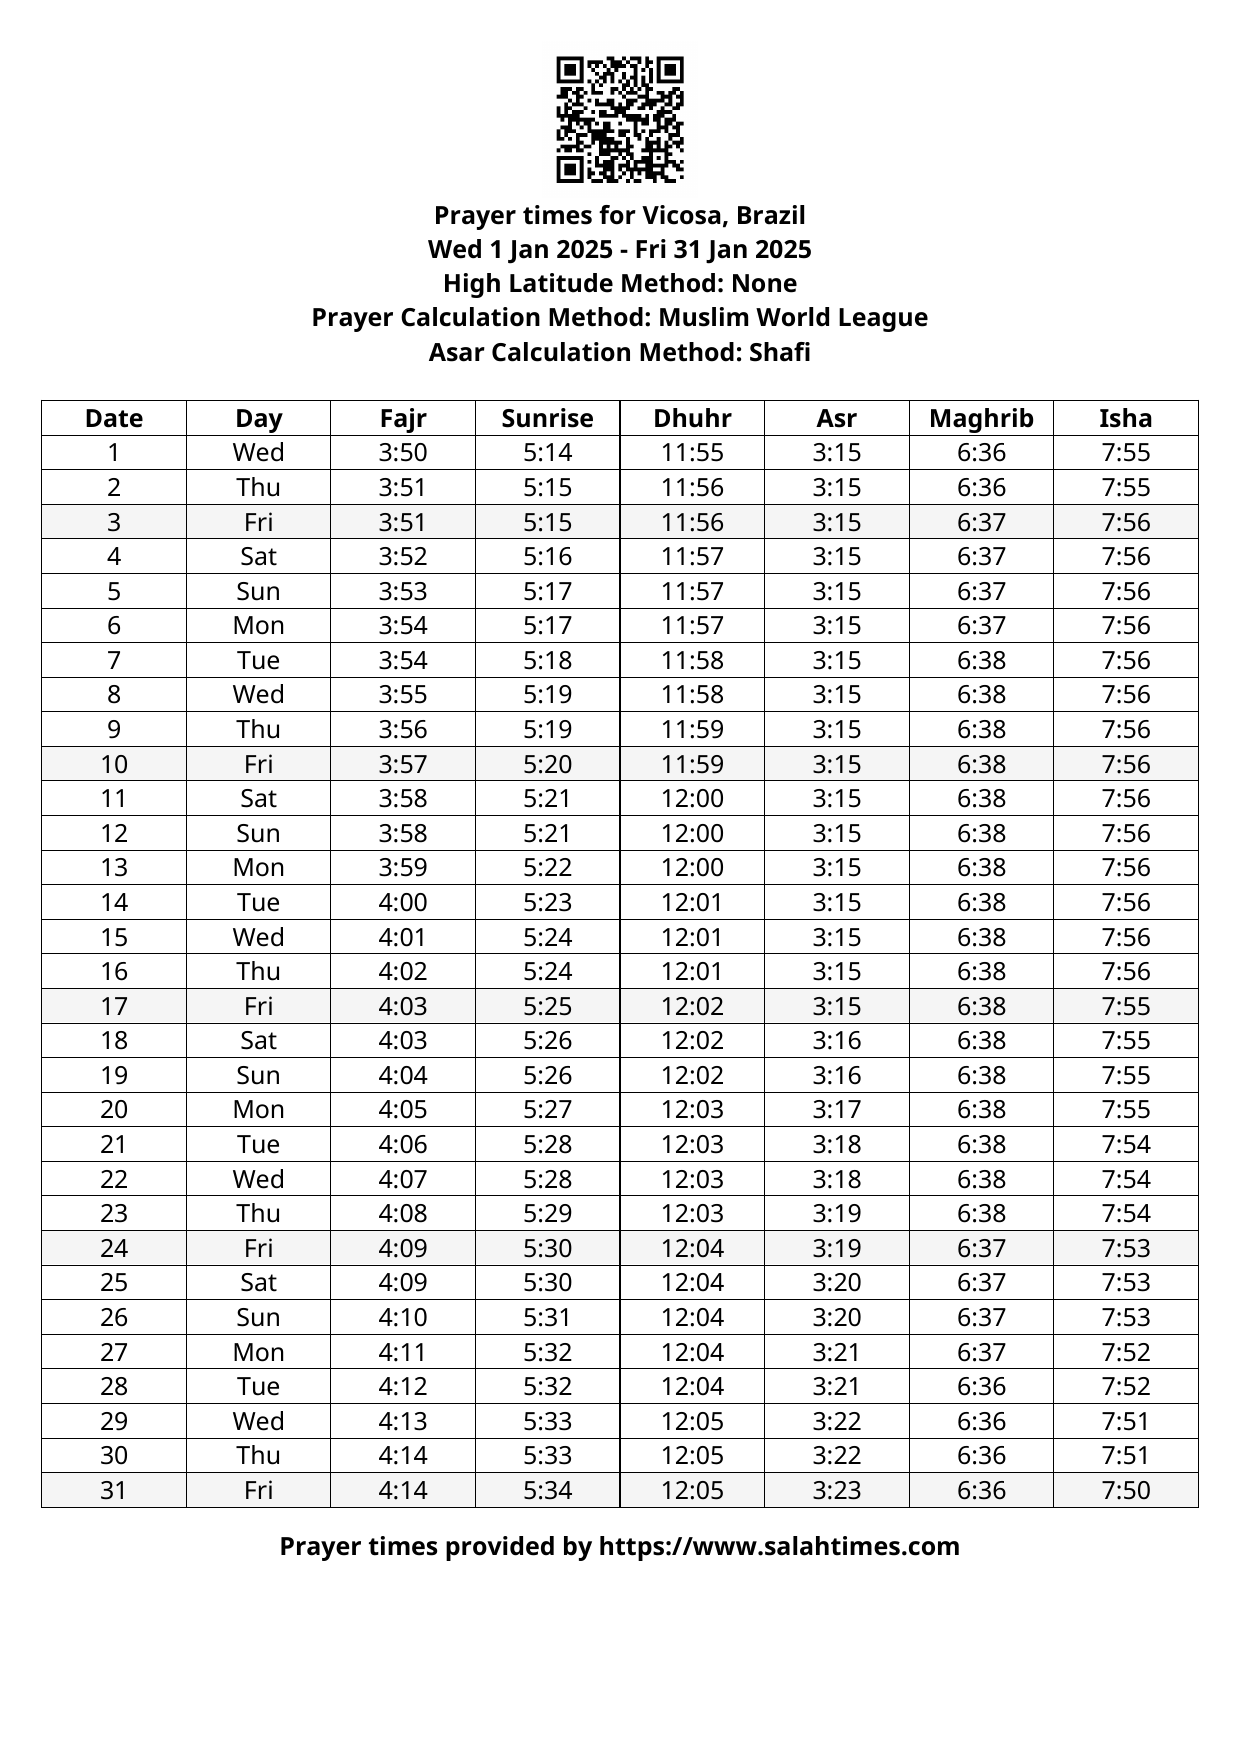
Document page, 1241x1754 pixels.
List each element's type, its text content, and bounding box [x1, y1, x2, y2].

table_cell 7:56 [1054, 920, 1198, 953]
table_cell 5:15 [476, 505, 619, 538]
table_cell 3:15 [765, 539, 909, 573]
table_cell 11:57 [621, 574, 764, 607]
table_cell 3:54 [331, 643, 475, 677]
table_cell 3:15 [765, 781, 909, 815]
table_cell 7:53 [1054, 1266, 1198, 1299]
table_cell 7:55 [1054, 1093, 1198, 1126]
table_cell Sun [187, 574, 330, 607]
table_cell 11:58 [621, 643, 764, 677]
table_cell 4:11 [331, 1335, 475, 1368]
table_cell 11:58 [621, 678, 764, 711]
table_cell 5:26 [476, 1024, 619, 1057]
table_cell 19 [42, 1058, 186, 1092]
table_cell 7:56 [1054, 954, 1198, 988]
table_cell 11:59 [621, 712, 764, 746]
table_cell 4:09 [331, 1266, 475, 1299]
table_cell 6:37 [910, 505, 1053, 538]
table_cell 3:15 [765, 470, 909, 504]
table_cell 6:38 [910, 989, 1053, 1022]
table_cell 12:04 [621, 1266, 764, 1299]
table_cell 14 [42, 885, 186, 919]
table_cell 7:50 [1054, 1473, 1198, 1507]
table_cell Thu [187, 1196, 330, 1230]
table_cell 22 [42, 1162, 186, 1195]
table_cell 5:21 [476, 816, 619, 849]
table_cell 5:29 [476, 1196, 619, 1230]
table_cell 3:15 [765, 678, 909, 711]
table_cell 6 [42, 609, 186, 642]
table_cell 3:53 [331, 574, 475, 607]
table_cell 12:05 [621, 1404, 764, 1437]
table_cell 3:23 [765, 1473, 909, 1507]
table_cell 23 [42, 1196, 186, 1230]
table_cell 3:55 [331, 678, 475, 711]
table_cell 12:04 [621, 1300, 764, 1334]
table_cell 5:14 [476, 436, 619, 469]
table_cell 5:25 [476, 989, 619, 1022]
table_cell 7:56 [1054, 678, 1198, 711]
table_cell 3:15 [765, 816, 909, 849]
table_cell Fri [187, 505, 330, 538]
table_cell Sat [187, 539, 330, 573]
table_cell 3:58 [331, 781, 475, 815]
table_cell 12:03 [621, 1162, 764, 1195]
table_cell 5:33 [476, 1439, 619, 1472]
table_cell 7:53 [1054, 1231, 1198, 1264]
table_cell 5:32 [476, 1335, 619, 1368]
table_header Date [42, 401, 186, 434]
table_cell 17 [42, 989, 186, 1022]
text High Latitude Method: None [42, 266, 1198, 300]
table_cell 12:01 [621, 885, 764, 919]
table_cell 6:37 [910, 1335, 1053, 1368]
table_cell 4:04 [331, 1058, 475, 1092]
table_cell Sat [187, 1024, 330, 1057]
table_cell 6:38 [910, 643, 1053, 677]
table_cell 6:37 [910, 539, 1053, 573]
table_cell 7 [42, 643, 186, 677]
table_cell 7:56 [1054, 851, 1198, 884]
table_cell 6:38 [910, 678, 1053, 711]
text Prayer times for Vicosa, Brazil [42, 198, 1198, 232]
table_cell 4:07 [331, 1162, 475, 1195]
table_cell 12:02 [621, 1024, 764, 1057]
table_cell 5:15 [476, 470, 619, 504]
table_cell Fri [187, 747, 330, 780]
table_cell 7:56 [1054, 574, 1198, 607]
table_cell Mon [187, 1335, 330, 1368]
table_cell 5:31 [476, 1300, 619, 1334]
table_cell 3:21 [765, 1369, 909, 1403]
table_cell 6:36 [910, 1369, 1053, 1403]
table_cell 6:37 [910, 1231, 1053, 1264]
table_cell Wed [187, 1404, 330, 1437]
table_cell 4:09 [331, 1231, 475, 1264]
table_cell 7:56 [1054, 781, 1198, 815]
table_cell 12:04 [621, 1231, 764, 1264]
table_cell 4:03 [331, 989, 475, 1022]
table_cell 3:50 [331, 436, 475, 469]
table_cell 4:00 [331, 885, 475, 919]
table_cell 21 [42, 1127, 186, 1161]
table_cell 3 [42, 505, 186, 538]
table_cell 4:05 [331, 1093, 475, 1126]
table_cell 3:19 [765, 1231, 909, 1264]
table_cell 3:21 [765, 1335, 909, 1368]
table_cell 3:51 [331, 470, 475, 504]
table_cell 24 [42, 1231, 186, 1264]
table_cell 20 [42, 1093, 186, 1126]
table_cell 6:37 [910, 574, 1053, 607]
table_cell Sun [187, 1058, 330, 1092]
table_cell 7:56 [1054, 505, 1198, 538]
table_cell 31 [42, 1473, 186, 1507]
table_cell 12:01 [621, 954, 764, 988]
table_cell 11 [42, 781, 186, 815]
table_cell 3:16 [765, 1024, 909, 1057]
table_cell Fri [187, 1231, 330, 1264]
table_cell Fri [187, 989, 330, 1022]
table_cell 5:24 [476, 920, 619, 953]
table_cell 11:57 [621, 609, 764, 642]
table_cell 11:59 [621, 747, 764, 780]
table_cell Mon [187, 1093, 330, 1126]
table_cell 4:14 [331, 1439, 475, 1472]
picture [542, 41, 699, 198]
table_cell 6:38 [910, 712, 1053, 746]
table_cell 5:20 [476, 747, 619, 780]
table_cell 5:26 [476, 1058, 619, 1092]
table_cell 3:22 [765, 1404, 909, 1437]
table_header Sunrise [476, 401, 619, 434]
table_cell 11:57 [621, 539, 764, 573]
table_cell 7:56 [1054, 747, 1198, 780]
table_cell 6:36 [910, 1473, 1053, 1507]
table_cell 12:01 [621, 920, 764, 953]
table_cell 3:54 [331, 609, 475, 642]
table_cell 3:22 [765, 1439, 909, 1472]
table_cell 3:15 [765, 712, 909, 746]
table_cell Thu [187, 954, 330, 988]
table_cell Sun [187, 816, 330, 849]
table_cell 7:56 [1054, 643, 1198, 677]
table_header Maghrib [910, 401, 1053, 434]
table_cell 12:00 [621, 851, 764, 884]
table_cell 4:10 [331, 1300, 475, 1334]
table_cell 6:38 [910, 781, 1053, 815]
table_cell 13 [42, 851, 186, 884]
table_cell Wed [187, 1162, 330, 1195]
table_cell 12:02 [621, 1058, 764, 1092]
table_cell 6:38 [910, 747, 1053, 780]
table_cell Sun [187, 1300, 330, 1334]
text Wed 1 Jan 2025 - Fri 31 Jan 2025 [42, 232, 1198, 266]
table_cell 5:30 [476, 1266, 619, 1299]
table_cell 6:38 [910, 954, 1053, 988]
table_cell 5:19 [476, 712, 619, 746]
table_cell Thu [187, 712, 330, 746]
table_cell 4:13 [331, 1404, 475, 1437]
table_header Dhuhr [621, 401, 764, 434]
table_cell 6:38 [910, 920, 1053, 953]
table_cell 7:56 [1054, 609, 1198, 642]
table_cell 6:36 [910, 470, 1053, 504]
table_cell 30 [42, 1439, 186, 1472]
table_cell 5:28 [476, 1127, 619, 1161]
table_cell 12:00 [621, 781, 764, 815]
table_cell 6:36 [910, 1439, 1053, 1472]
table_cell 5:34 [476, 1473, 619, 1507]
table_cell 25 [42, 1266, 186, 1299]
table_cell Mon [187, 851, 330, 884]
table_cell 3:56 [331, 712, 475, 746]
table_cell 3:16 [765, 1058, 909, 1092]
table_cell 7:51 [1054, 1439, 1198, 1472]
table_cell 12:05 [621, 1473, 764, 1507]
table_cell 7:54 [1054, 1196, 1198, 1230]
table_cell 7:56 [1054, 539, 1198, 573]
table_cell 18 [42, 1024, 186, 1057]
table_cell Tue [187, 643, 330, 677]
table_cell Tue [187, 1127, 330, 1161]
table_cell 4:14 [331, 1473, 475, 1507]
table_cell 5:17 [476, 609, 619, 642]
table_cell 16 [42, 954, 186, 988]
table_cell 6:38 [910, 1127, 1053, 1161]
table_cell 5:19 [476, 678, 619, 711]
text Prayer times provided by https://www.salahtimes.com [42, 1528, 1198, 1563]
table_cell 7:56 [1054, 816, 1198, 849]
table_cell Thu [187, 470, 330, 504]
table_cell 6:38 [910, 1058, 1053, 1092]
table_cell Wed [187, 678, 330, 711]
table_cell 3:57 [331, 747, 475, 780]
table_cell 5:22 [476, 851, 619, 884]
table_cell 7:51 [1054, 1404, 1198, 1437]
table_cell 5:18 [476, 643, 619, 677]
table_cell 12:03 [621, 1196, 764, 1230]
table_cell 5:23 [476, 885, 619, 919]
table_cell Thu [187, 1439, 330, 1472]
table_cell 3:18 [765, 1162, 909, 1195]
table_cell 8 [42, 678, 186, 711]
table_cell 6:38 [910, 816, 1053, 849]
table_cell 5 [42, 574, 186, 607]
table_cell 12:05 [621, 1439, 764, 1472]
table_cell 3:51 [331, 505, 475, 538]
table_cell 12 [42, 816, 186, 849]
table_cell 7:56 [1054, 712, 1198, 746]
table_cell 6:36 [910, 436, 1053, 469]
table_cell 3:15 [765, 747, 909, 780]
table_cell 3:15 [765, 574, 909, 607]
table_cell 7:55 [1054, 470, 1198, 504]
table_cell 3:15 [765, 609, 909, 642]
table_cell Sat [187, 1266, 330, 1299]
table_cell 7:55 [1054, 436, 1198, 469]
table_cell 12:02 [621, 989, 764, 1022]
table_cell 6:38 [910, 1196, 1053, 1230]
table_cell 4 [42, 539, 186, 573]
table_cell 11:56 [621, 470, 764, 504]
table_cell 12:03 [621, 1093, 764, 1126]
table_cell 4:02 [331, 954, 475, 988]
table_cell 7:52 [1054, 1335, 1198, 1368]
table_cell 3:15 [765, 643, 909, 677]
table_cell 12:04 [621, 1369, 764, 1403]
table_cell 26 [42, 1300, 186, 1334]
table_cell 29 [42, 1404, 186, 1437]
table_cell 27 [42, 1335, 186, 1368]
table_cell 4:03 [331, 1024, 475, 1057]
table_cell 6:38 [910, 851, 1053, 884]
table_cell 3:15 [765, 851, 909, 884]
table_cell 7:55 [1054, 989, 1198, 1022]
table_cell Mon [187, 609, 330, 642]
table_cell 28 [42, 1369, 186, 1403]
table_cell 5:16 [476, 539, 619, 573]
table_cell Tue [187, 1369, 330, 1403]
text Asar Calculation Method: Shafi [42, 334, 1198, 368]
table_cell 5:33 [476, 1404, 619, 1437]
table_cell 12:00 [621, 816, 764, 849]
table_cell 2 [42, 470, 186, 504]
table_cell 3:15 [765, 885, 909, 919]
table_header Fajr [331, 401, 475, 434]
table_cell 6:38 [910, 1024, 1053, 1057]
table_cell Fri [187, 1473, 330, 1507]
table_cell 5:17 [476, 574, 619, 607]
table_cell 6:38 [910, 1162, 1053, 1195]
table_cell 7:55 [1054, 1058, 1198, 1092]
table_cell 12:04 [621, 1335, 764, 1368]
table_cell 7:53 [1054, 1300, 1198, 1334]
table_cell 3:15 [765, 920, 909, 953]
table_cell 3:17 [765, 1093, 909, 1126]
table_header Day [187, 401, 330, 434]
table_cell 7:56 [1054, 885, 1198, 919]
table_cell 7:54 [1054, 1162, 1198, 1195]
table_cell 5:21 [476, 781, 619, 815]
table_cell 5:27 [476, 1093, 619, 1126]
table_cell 7:55 [1054, 1024, 1198, 1057]
table_cell 6:37 [910, 609, 1053, 642]
text Prayer Calculation Method: Muslim World League [42, 300, 1198, 334]
table_cell 3:15 [765, 954, 909, 988]
table_cell 3:15 [765, 505, 909, 538]
table_cell Sat [187, 781, 330, 815]
table_cell 4:06 [331, 1127, 475, 1161]
table_cell 4:12 [331, 1369, 475, 1403]
table_cell 5:24 [476, 954, 619, 988]
table_cell 3:52 [331, 539, 475, 573]
table_cell 3:20 [765, 1300, 909, 1334]
table_cell 7:54 [1054, 1127, 1198, 1161]
table_cell 3:18 [765, 1127, 909, 1161]
table_cell 3:59 [331, 851, 475, 884]
table_cell 10 [42, 747, 186, 780]
table_cell 5:28 [476, 1162, 619, 1195]
table_cell Wed [187, 920, 330, 953]
table_cell 6:38 [910, 1093, 1053, 1126]
table_cell 11:55 [621, 436, 764, 469]
table_cell 4:01 [331, 920, 475, 953]
table_cell 6:37 [910, 1300, 1053, 1334]
table_cell 4:08 [331, 1196, 475, 1230]
table_cell 6:36 [910, 1404, 1053, 1437]
table_cell 11:56 [621, 505, 764, 538]
table_cell 6:38 [910, 885, 1053, 919]
table_cell 3:19 [765, 1196, 909, 1230]
table_cell 3:15 [765, 989, 909, 1022]
table_cell 12:03 [621, 1127, 764, 1161]
table_cell 5:32 [476, 1369, 619, 1403]
table_cell 3:15 [765, 436, 909, 469]
table_header Asr [765, 401, 909, 434]
table_cell 3:58 [331, 816, 475, 849]
table_cell 3:20 [765, 1266, 909, 1299]
table_cell Wed [187, 436, 330, 469]
table_cell 6:37 [910, 1266, 1053, 1299]
table_cell 9 [42, 712, 186, 746]
table_cell 7:52 [1054, 1369, 1198, 1403]
table_header Isha [1054, 401, 1198, 434]
table_cell Tue [187, 885, 330, 919]
table_cell 15 [42, 920, 186, 953]
table_cell 5:30 [476, 1231, 619, 1264]
table_cell 1 [42, 436, 186, 469]
